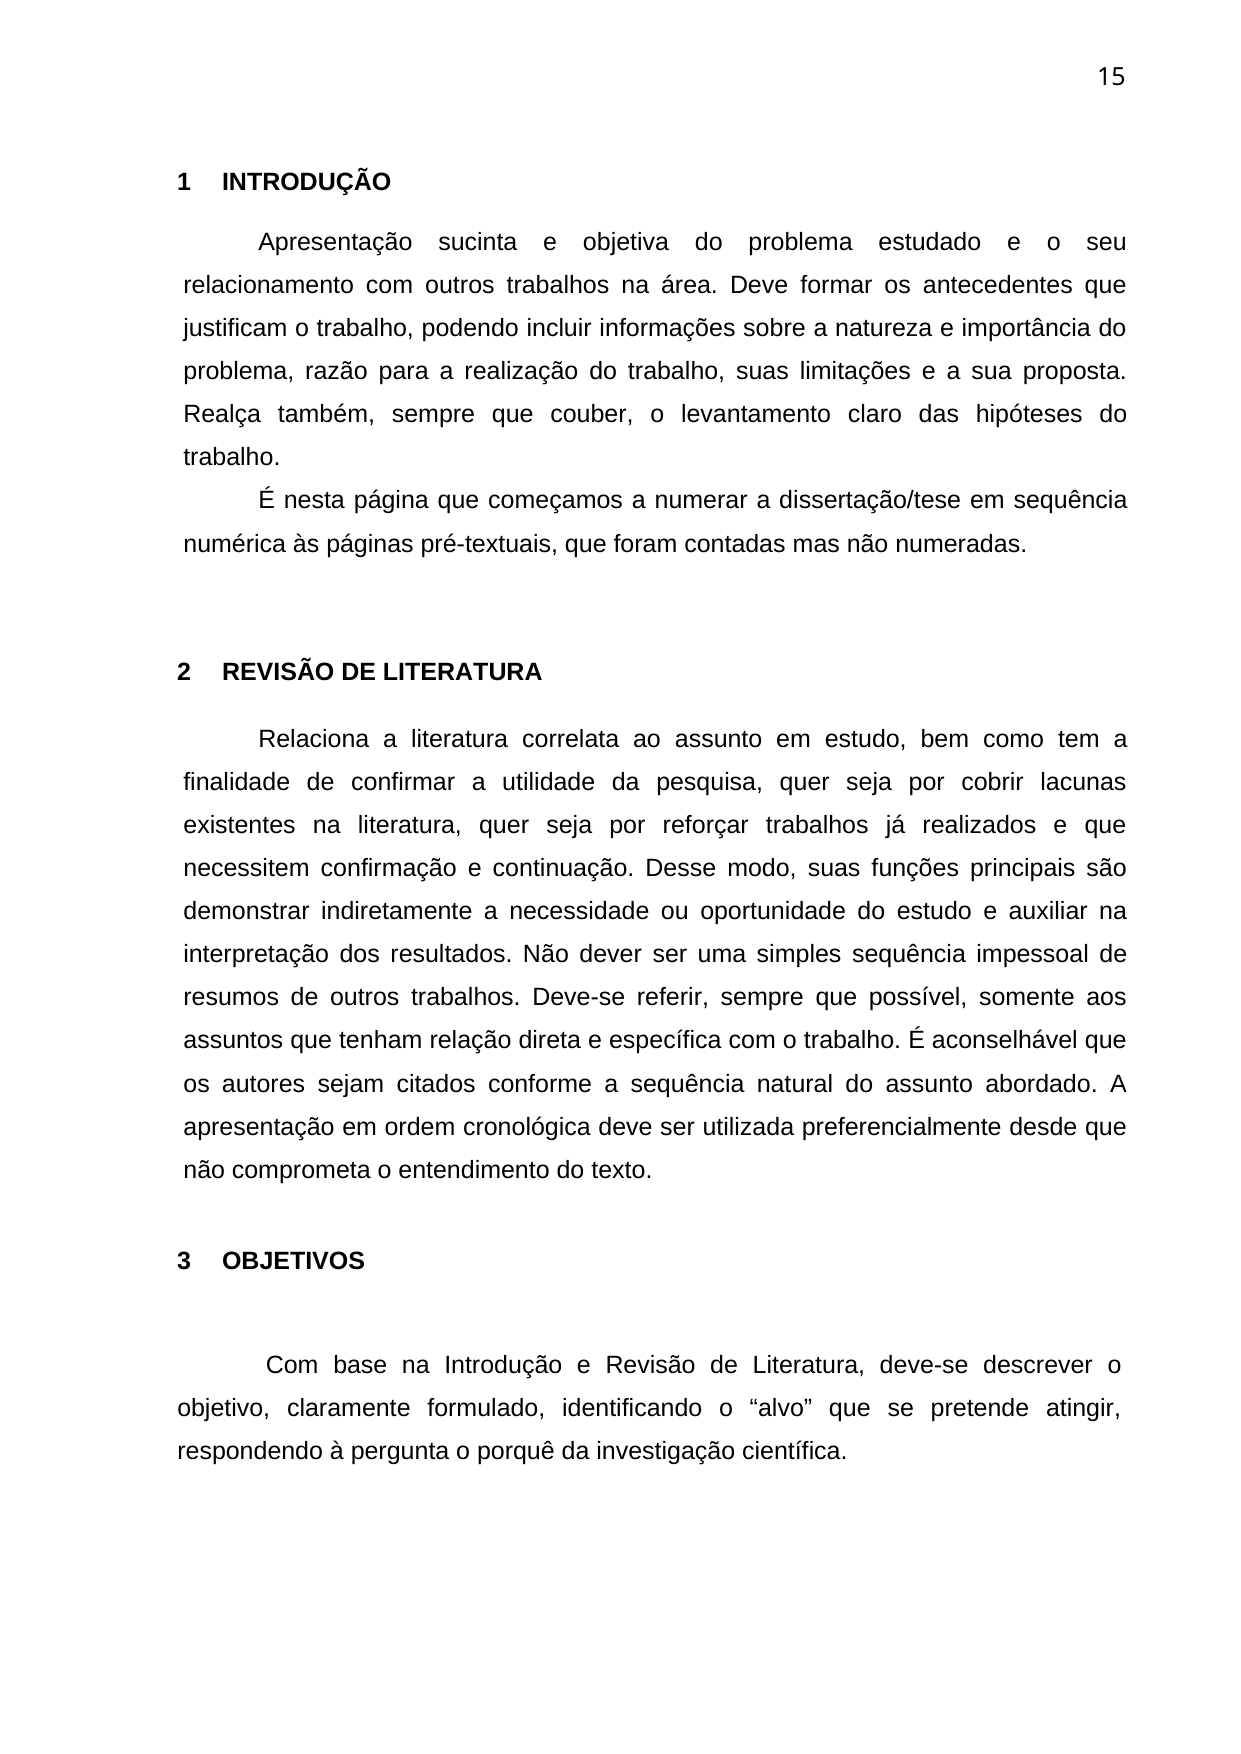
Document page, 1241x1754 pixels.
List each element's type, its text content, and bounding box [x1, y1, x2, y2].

text É nesta página que começamos a numerar a dissertação/tese em sequência numérica às páginas pré-textuais, que foram contadas mas não numeradas. [183, 486, 1129, 557]
subtitle OBJETIVOS [177, 1246, 1178, 1274]
text Apresentação sucinta e objetiva do problema estudado e o seu relacionamento com outros trabalhos na área. Deve formar os antecedentes que justificam o trabalho, podendo incluir informações sobre a natureza e importância do problema, razão para a realização do trabalho, suas limitações e a sua proposta. Realça também, sempre que couber, o levantamento claro das hipóteses do trabalho. [183, 227, 1129, 471]
text Relaciona a literatura correlata ao assunto em estudo, bem como tem a finalidade de confirmar a utilidade da pesquisa, quer seja por cobrir lacunas existentes na literatura, quer seja por reforçar trabalhos já realizados e que necessitem confirmação e continuação. Desse modo, suas funções principais são demonstrar indiretamente a necessidade ou oportunidade do estudo e auxiliar na interpretação dos resultados. Não dever ser uma simples sequência impessoal de resumos de outros trabalhos. Deve-se referir, sempre que possível, somente aos assuntos que tenham relação direta e específica com o trabalho. É aconselhável que os autores sejam citados conforme a sequência natural do assunto abordado. A apresentação em ordem cronológica deve ser utilizada preferencialmente desde que não comprometa o entendimento do texto. [183, 723, 1129, 1183]
subtitle INTRODUÇÃO [177, 167, 1129, 196]
text Com base na Introdução e Revisão de Literatura, deve-se descrever o objetivo, claramente formulado, identificando o “alvo” que se pretende atingir, respondendo à pergunta o porquê da investigação científica. [177, 1350, 1123, 1465]
subtitle REVISÃO DE LITERATURA [177, 656, 1178, 685]
